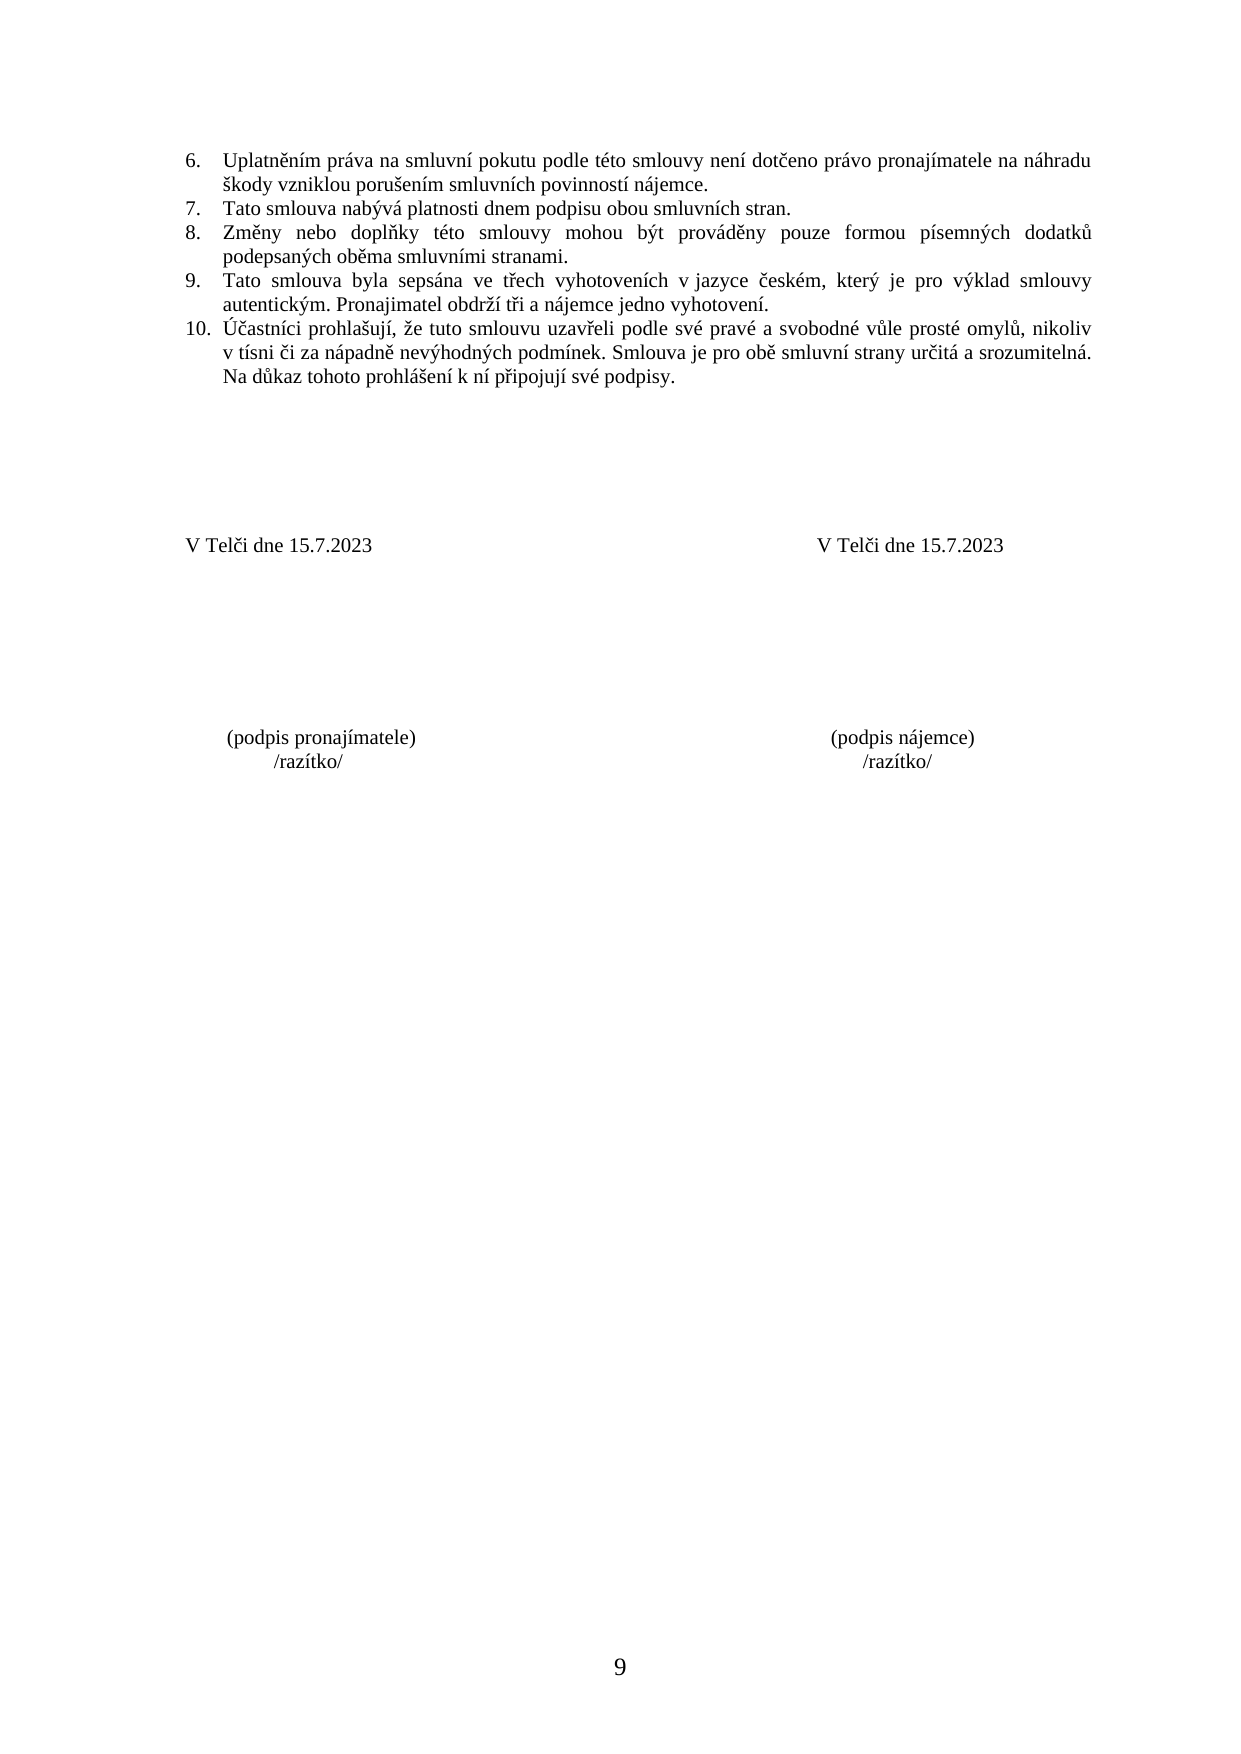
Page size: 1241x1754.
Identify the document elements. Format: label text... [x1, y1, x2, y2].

list Tato smlouva byla sepsána ve třech vyhotoveních v jazyce českém, který je pro výklad smlouvy autentickým. Pronajimatel obdrží tři a nájemce jedno vyhotovení. [185, 268, 1093, 316]
list Změny nebo doplňky této smlouvy mohou být prováděny pouze formou písemných dodatků podepsaných oběma smluvními stranami. [185, 220, 1093, 268]
text (podpis pronajímatele) (podpis nájemce) [148, 725, 1093, 749]
text V Telči dne 15.7.2023 V Telči dne 15.7.2023 [148, 533, 1093, 557]
list Uplatněním práva na smluvní pokutu podle této smlouvy není dotčeno právo pronajímatele na náhradu škody vzniklou porušením smluvních povinností nájemce. [185, 148, 1093, 196]
list Účastníci prohlašují, že tuto smlouvu uzavřeli podle své pravé a svobodné vůle prosté omylů, nikoliv v tísni či za nápadně nevýhodných podmínek. Smlouva je pro obě smluvní strany určitá a srozumitelná. Na důkaz tohoto prohlášení k ní připojují své podpisy. [185, 316, 1093, 388]
list Tato smlouva nabývá platnosti dnem podpisu obou smluvních stran. [185, 196, 1093, 220]
text /razítko/ /razítko/ [148, 749, 1093, 773]
